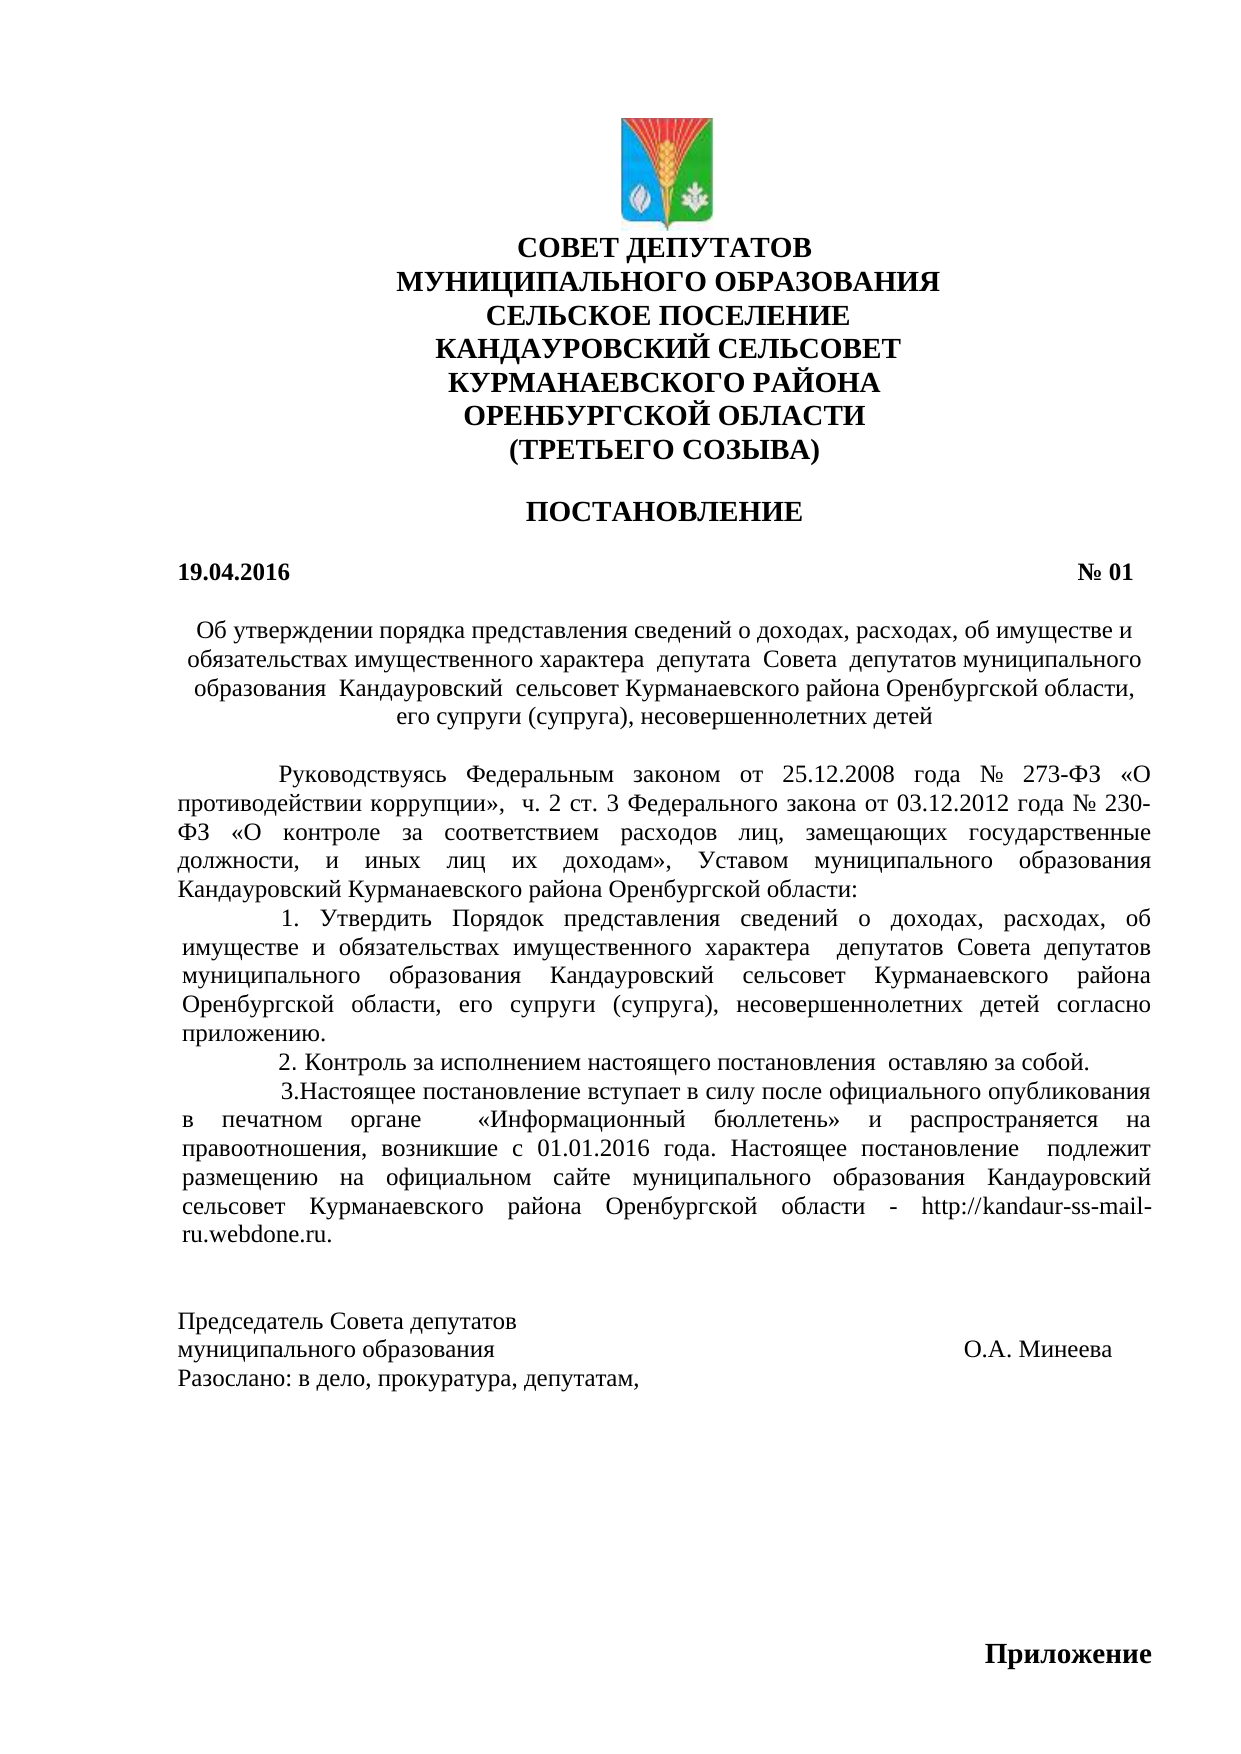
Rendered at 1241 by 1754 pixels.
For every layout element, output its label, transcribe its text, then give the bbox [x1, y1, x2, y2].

text муниципального образования О.А. Минеева [177, 1334, 1152, 1363]
text КУРМАНАЕВСКОГО РАЙОНА [177, 365, 1152, 398]
picture [621, 118, 714, 231]
text СЕЛЬСКОЕ ПОСЕЛЕНИЕ [177, 298, 1152, 331]
text Об утверждении порядка представления сведений о доходах, расходах, об имуществе и обязательствах имущественного характера депутата Совета депутатов муниципального образования Кандауровский сельсовет Курманаевского района Оренбургской области, его супруги (супруга), несовершеннолетних детей [177, 615, 1152, 730]
text 1. Утвердить Порядок представления сведений о доходах, расходах, об имуществе и обязательствах имущественного характера депутатов Совета депутатов муниципального образования Кандауровский сельсовет Курманаевского района Оренбургской области, его супруги (супруга), несовершеннолетних детей согласно приложению. [182, 903, 1152, 1047]
text КАНДАУРОВСКИЙ СЕЛЬСОВЕТ [177, 331, 1152, 365]
text МУНИЦИПАЛЬНОГО ОБРАЗОВАНИЯ [177, 264, 1152, 298]
text (ТРЕТЬЕГО СОЗЫВА) [177, 432, 1152, 465]
text ОРЕНБУРГСКОЙ ОБЛАСТИ [177, 398, 1152, 432]
text ПОСТАНОВЛЕНИЕ [177, 494, 1152, 528]
text 3.Настоящее постановление вступает в силу после официального опубликования в печатном органе «Информационный бюллетень» и распространяется на правоотношения, возникшие с 01.01.2016 года. Настоящее постановление подлежит размещению на официальном сайте муниципального образования Кандауровский сельсовет Курманаевского района Оренбургской области - http://kandaur-ss-mail-ru.webdone.ru. [182, 1076, 1152, 1248]
text 19.04.2016 № 01 [177, 557, 1152, 586]
text Председатель Совета депутатов [177, 1306, 1152, 1334]
text 2. Контроль за исполнением настоящего постановления оставляю за собой. [177, 1047, 1152, 1076]
text СОВЕТ ДЕПУТАТОВ [177, 231, 1152, 264]
text Разослано: в дело, прокуратура, депутатам, [177, 1363, 1152, 1392]
text Приложение [177, 1636, 1152, 1670]
text Руководствуясь Федеральным законом от 25.12.2008 года № 273-ФЗ «О противодействии коррупции», ч. 2 ст. 3 Федерального закона от 03.12.2012 года № 230-ФЗ «О контроле за соответствием расходов лиц, замещающих государственные должности, и иных лиц их доходам», Уставом муниципального образования Кандауровский Курманаевского района Оренбургской области: [177, 759, 1152, 903]
